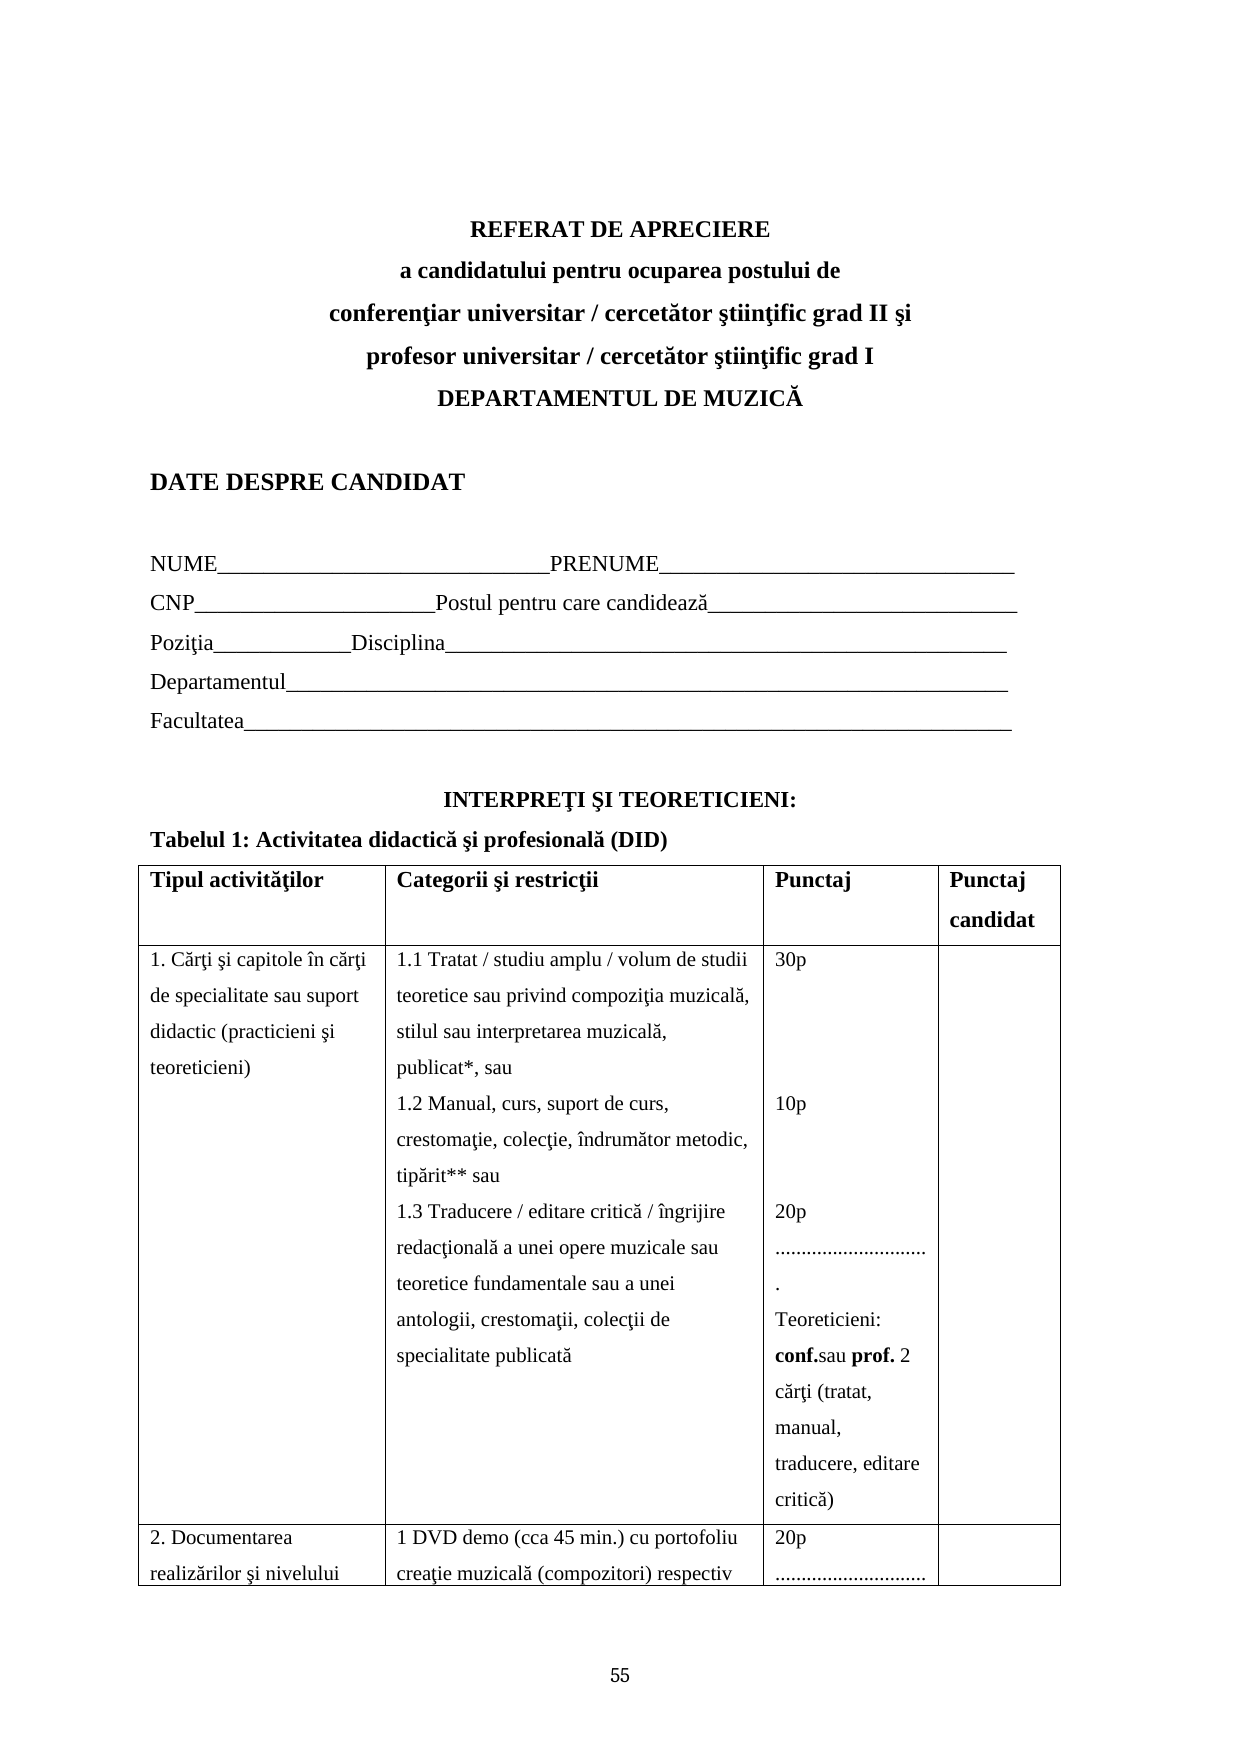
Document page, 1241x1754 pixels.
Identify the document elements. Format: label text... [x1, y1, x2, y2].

table_cell 30p 10p 20p .............................. Teoreticieni: conf.sau prof. 2 cărţi (tratat, manual, traducere, editare critică) [764, 946, 938, 1524]
text INTERPREŢI ŞI TEORETICIENI: [150, 786, 1090, 813]
table_cell 1.1 Tratat / studiu amplu / volum de studii teoretice sau privind compoziţia muzicală, stilul sau interpretarea muzicală, publicat*, sau 1.2 Manual, curs, suport de curs, crestomaţie, colecţie, îndrumător metodic, tipărit** sau 1.3 Traducere / editare critică / îngrijire redacţională a unei opere muzicale sau teoretice fundamentale sau a unei antologii, crestomaţii, colecţii de specialitate publicată [386, 946, 763, 1524]
text DATE DESPRE CANDIDAT [150, 467, 1090, 496]
text NUME_____________________________PRENUME_______________________________ CNP_____________________Postul pentru care candidează___________________________ Poziţia____________Disciplina_________________________________________________ Departamentul_______________________________________________________________ Facultatea___________________________________________________________________ [150, 549, 1090, 734]
table_cell 1. Cărţi şi capitole în cărţi de specialitate sau suport didactic (practicieni şi teoreticieni) [139, 946, 385, 1524]
text conferenţiar universitar / cercetător ştiinţific grad II şi [150, 298, 1090, 327]
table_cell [139, 1525, 385, 1585]
text profesor universitar / cercetător ştiinţific grad I [150, 341, 1090, 370]
text DEPARTAMENTUL DE MUZICĂ [150, 384, 1090, 412]
text REFERAT DE APRECIERE [150, 215, 1090, 242]
table_header Tipul activităţilor [139, 866, 385, 945]
table_header Punctaj candidat [939, 866, 1060, 945]
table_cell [764, 1525, 938, 1585]
text Tabelul 1: Activitatea didactică şi profesională (DID) [150, 826, 1090, 852]
table_cell [939, 1525, 1060, 1585]
table_cell [939, 946, 1060, 1524]
text a candidatului pentru ocuparea postului de [150, 256, 1090, 284]
table_header Punctaj [764, 866, 938, 945]
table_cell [386, 1525, 763, 1585]
table_header Categorii şi restricţii [386, 866, 763, 945]
